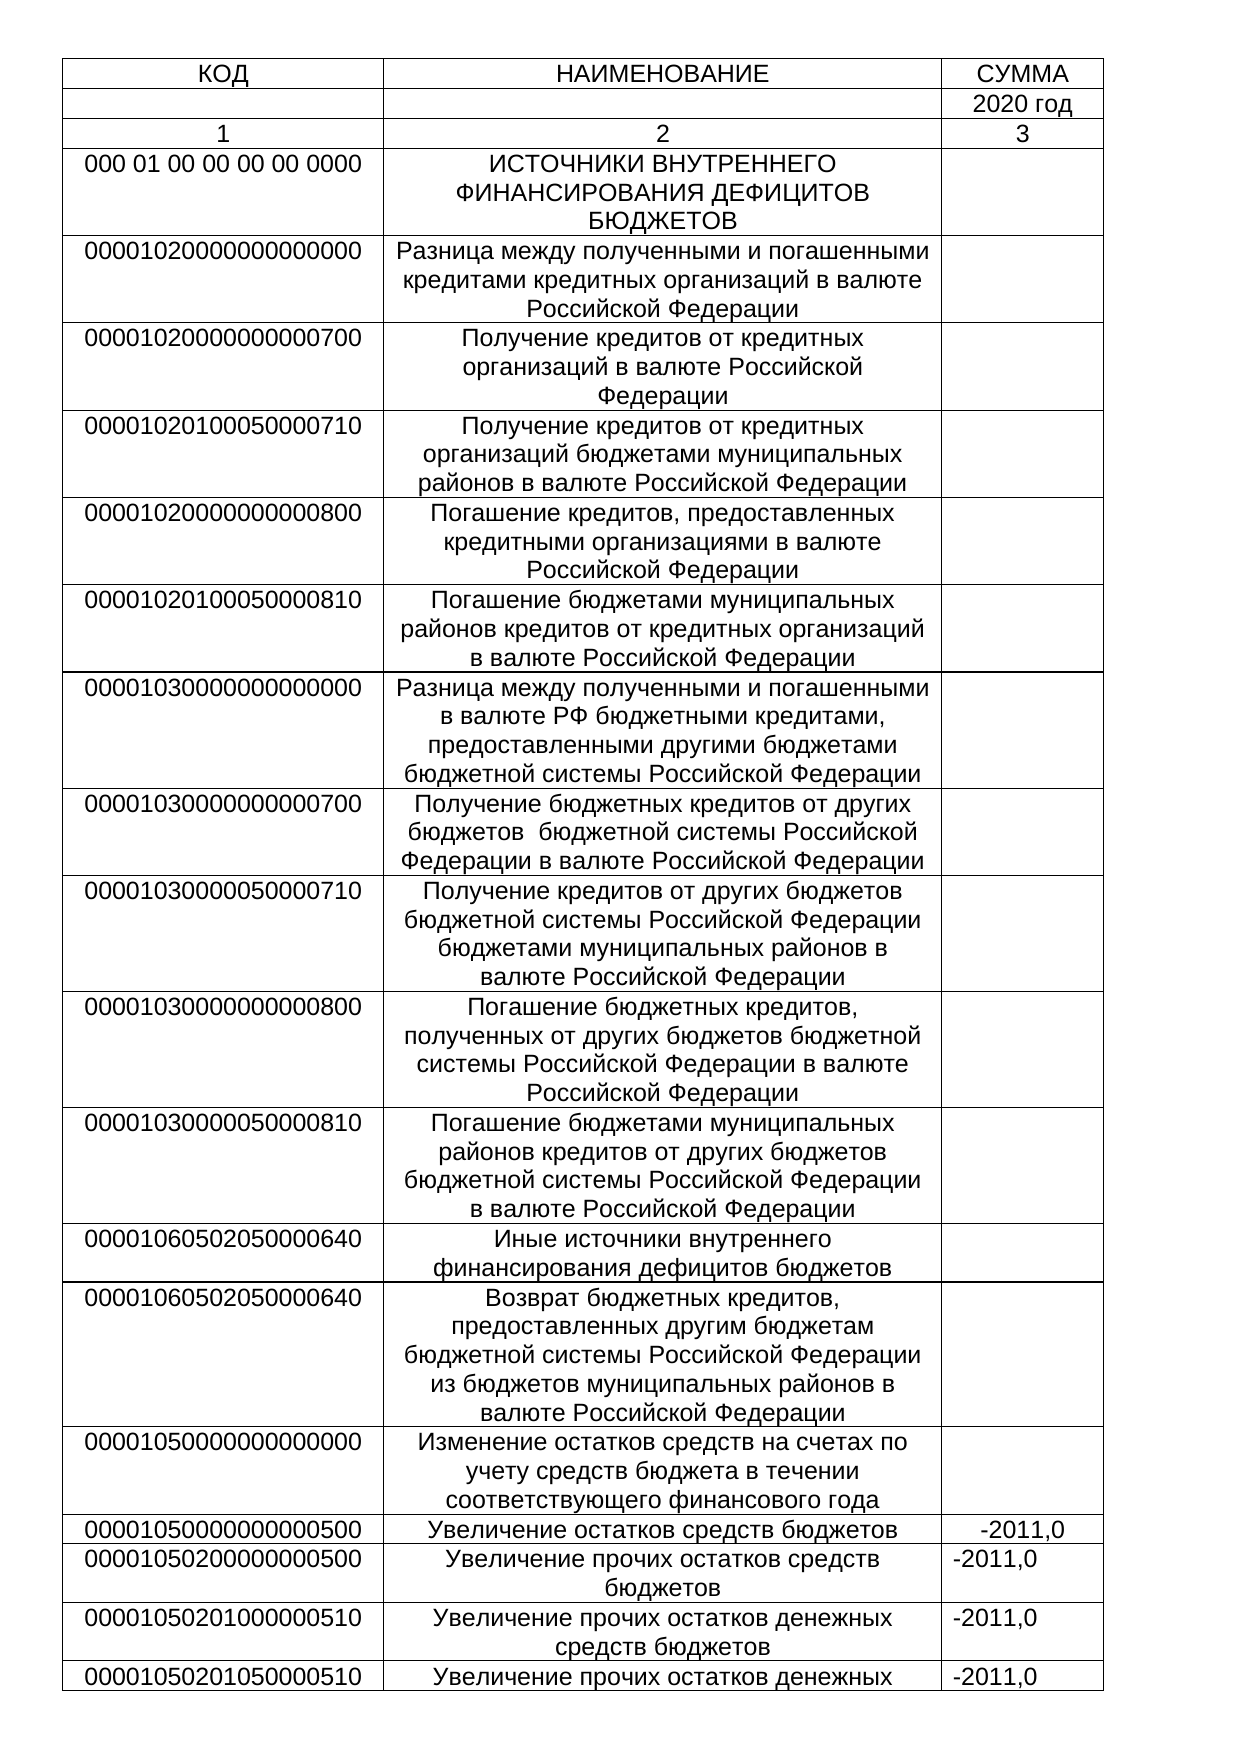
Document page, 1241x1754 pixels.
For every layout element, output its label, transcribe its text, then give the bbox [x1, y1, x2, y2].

table_cell 00001030000000000000 [63, 673, 383, 787]
table_cell [942, 498, 1103, 584]
table_cell 00001030000050000810 [63, 1108, 383, 1223]
table_header НАИМЕНОВАНИЕ [384, 59, 941, 88]
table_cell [384, 1661, 941, 1690]
table_cell -2011,0 [942, 1515, 1103, 1543]
table_cell 00001030000000000800 [63, 992, 383, 1107]
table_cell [63, 1661, 383, 1690]
table_cell 00001030000000000700 [63, 789, 383, 875]
table_cell Разница между полученными и погашенными кредитами кредитных организаций в валюте Российской Федерации [384, 236, 941, 322]
table_cell Увеличение прочих остатков денежных средств бюджетов [384, 1603, 941, 1660]
table_cell 00001020000000000700 [63, 323, 383, 409]
table_cell 000 01 00 00 00 00 0000 [63, 149, 383, 235]
table_cell 00001060502050000640 [63, 1283, 383, 1426]
table_cell Получение кредитов от кредитных организаций в валюте Российской Федерации [384, 323, 941, 409]
table_cell [942, 789, 1103, 875]
table_cell 00001020100050000710 [63, 411, 383, 497]
table_cell 1 [63, 119, 383, 148]
table_cell 00001060502050000640 [63, 1224, 383, 1281]
table_cell 3 [942, 119, 1103, 148]
table_cell Погашение кредитов, предоставленных кредитными организациями в валюте Российской Федерации [384, 498, 941, 584]
table_cell [942, 1224, 1103, 1281]
table_cell 00001050000000000000 [63, 1427, 383, 1513]
table_cell Иные источники внутреннего финансирования дефицитов бюджетов [384, 1224, 941, 1281]
table_cell [942, 992, 1103, 1107]
table_cell [942, 236, 1103, 322]
table_cell Разница между полученными и погашенными в валюте РФ бюджетными кредитами, предоставленными другими бюджетами бюджетной системы Российской Федерации [384, 673, 941, 787]
table_cell 00001050200000000500 [63, 1544, 383, 1602]
table_cell 2020 год [942, 89, 1103, 118]
table_cell [942, 1427, 1103, 1513]
table_cell Погашение бюджетами муниципальных районов кредитов от кредитных организаций в валюте Российской Федерации [384, 585, 941, 671]
table_cell [942, 411, 1103, 497]
table_cell 00001050000000000500 [63, 1515, 383, 1543]
table_cell 2 [384, 119, 941, 148]
table_cell -2011,0 [942, 1603, 1103, 1660]
table_cell Погашение бюджетами муниципальных районов кредитов от других бюджетов бюджетной системы Российской Федерации в валюте Российской Федерации [384, 1108, 941, 1223]
table_cell -2011,0 [942, 1661, 1103, 1690]
table_cell [942, 585, 1103, 671]
table_cell Получение кредитов от кредитных организаций бюджетами муниципальных районов в валюте Российской Федерации [384, 411, 941, 497]
table_header КОД [63, 59, 383, 88]
table_cell Изменение остатков средств на счетах по учету средств бюджета в течении соответствующего финансового года [384, 1427, 941, 1513]
table_cell Получение кредитов от других бюджетов бюджетной системы Российской Федерации бюджетами муниципальных районов в валюте Российской Федерации [384, 876, 941, 991]
table_header СУММА [942, 59, 1103, 88]
table_cell [942, 1283, 1103, 1426]
table_cell [942, 149, 1103, 235]
table_cell Увеличение прочих остатков средств бюджетов [384, 1544, 941, 1602]
table_cell 00001050201000000510 [63, 1603, 383, 1660]
table_cell Погашение бюджетных кредитов, полученных от других бюджетов бюджетной системы Российской Федерации в валюте Российской Федерации [384, 992, 941, 1107]
table_cell Возврат бюджетных кредитов, предоставленных другим бюджетам бюджетной системы Российской Федерации из бюджетов муниципальных районов в валюте Российской Федерации [384, 1283, 941, 1426]
table_cell [942, 876, 1103, 991]
table_cell [63, 89, 383, 118]
table_cell Получение бюджетных кредитов от других бюджетов бюджетной системы Российской Федерации в валюте Российской Федерации [384, 789, 941, 875]
table_cell [942, 323, 1103, 409]
table_cell ИСТОЧНИКИ ВНУТРЕННЕГО ФИНАНСИРОВАНИЯ ДЕФИЦИТОВ БЮДЖЕТОВ [384, 149, 941, 235]
table_cell 00001020000000000000 [63, 236, 383, 322]
table_cell [384, 89, 941, 118]
table_cell 00001020000000000800 [63, 498, 383, 584]
table_cell [942, 673, 1103, 787]
table_cell Увеличение остатков средств бюджетов [384, 1515, 941, 1543]
table_cell 00001020100050000810 [63, 585, 383, 671]
table_cell [942, 1108, 1103, 1223]
table_cell -2011,0 [942, 1544, 1103, 1602]
table_cell 00001030000050000710 [63, 876, 383, 991]
